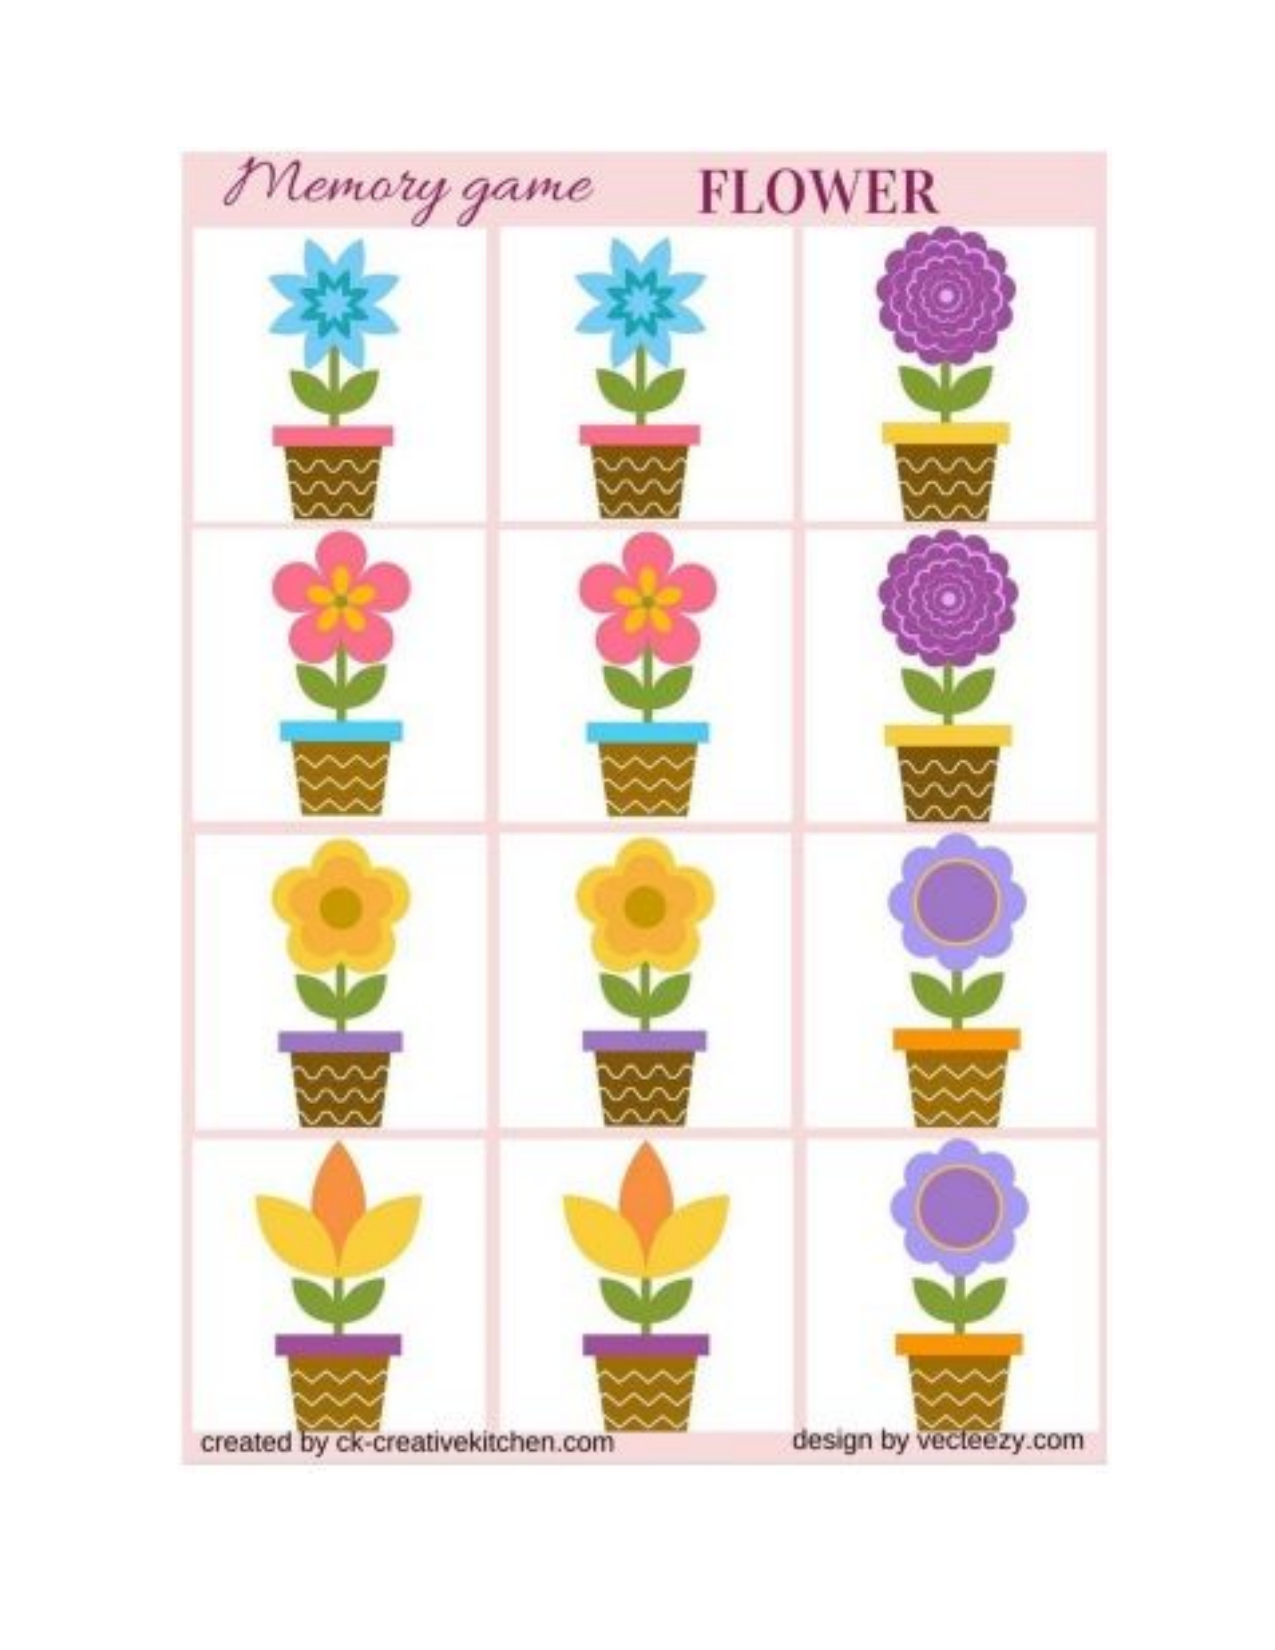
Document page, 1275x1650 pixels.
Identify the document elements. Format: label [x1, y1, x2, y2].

picture [177, 147, 1113, 1474]
